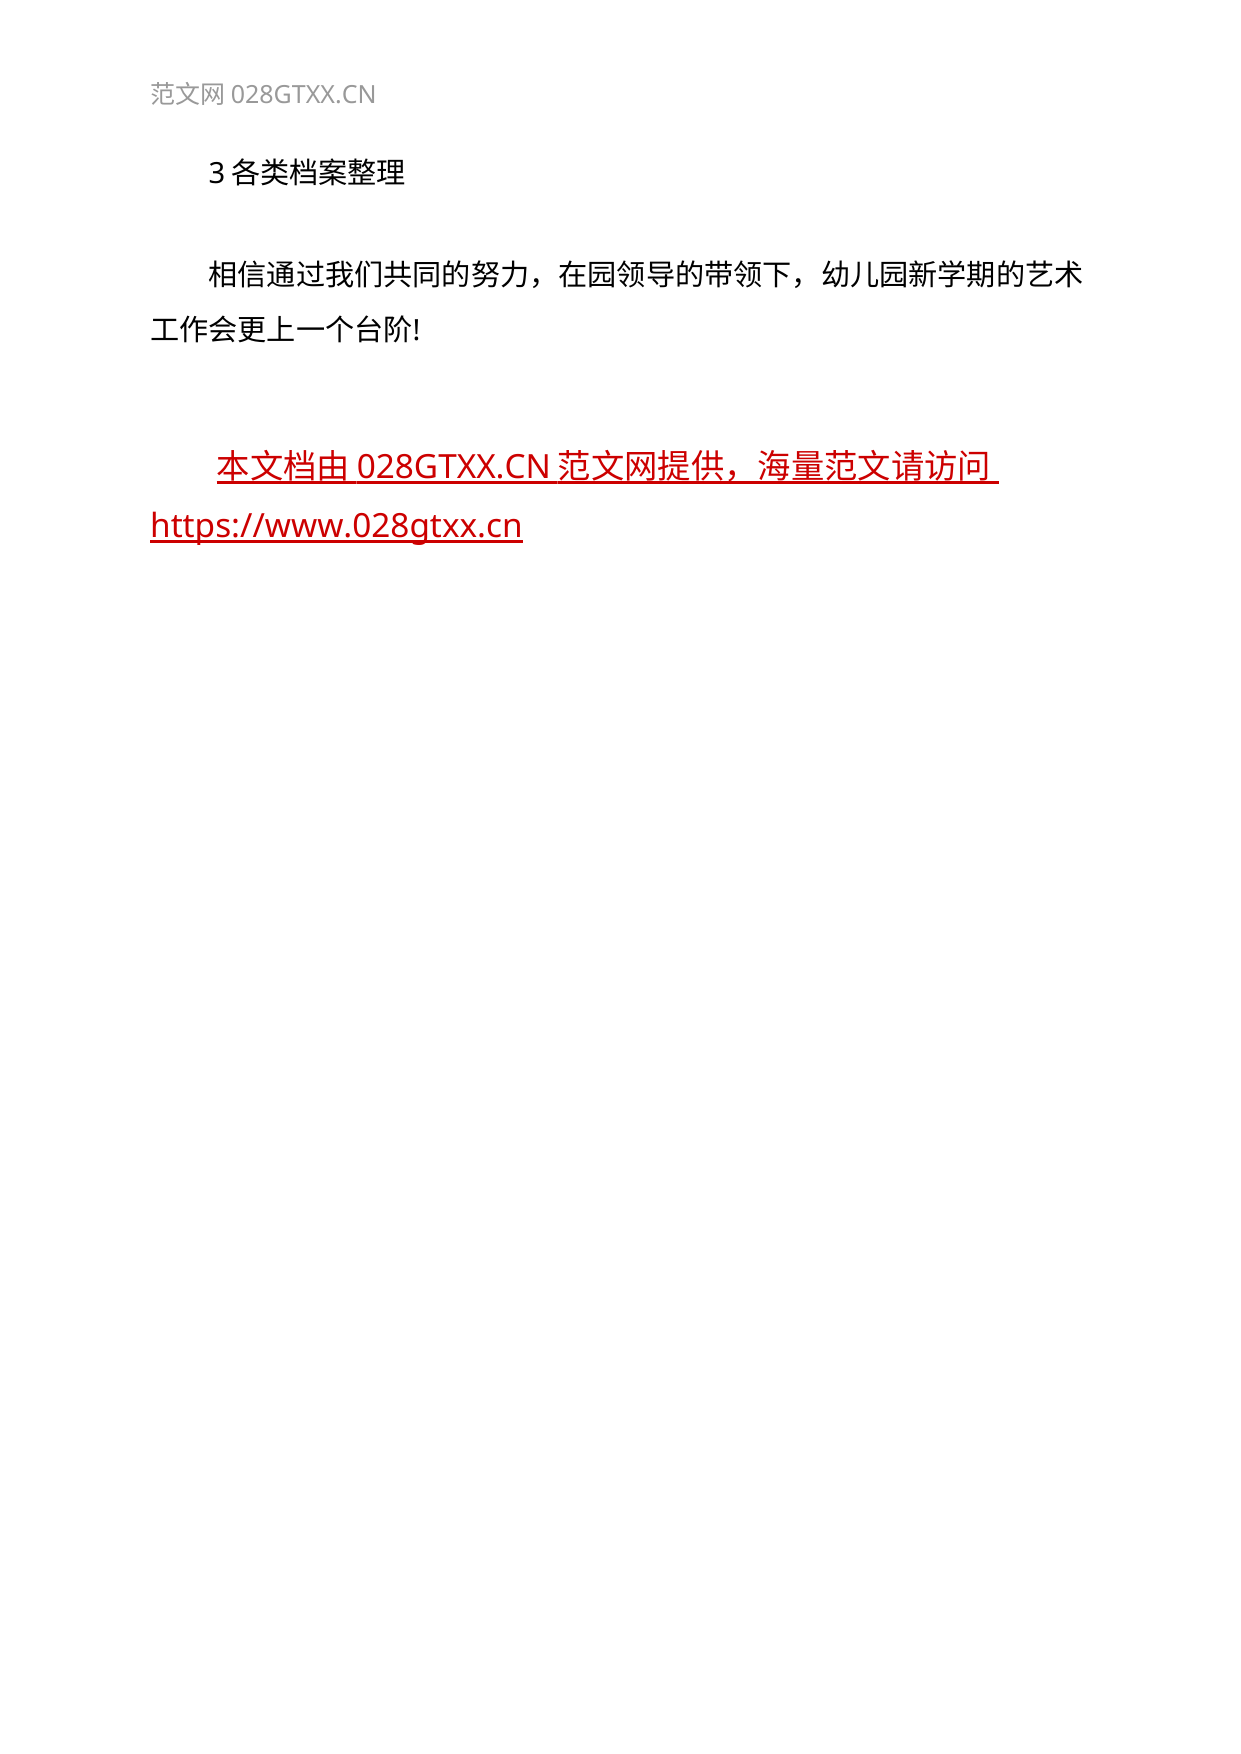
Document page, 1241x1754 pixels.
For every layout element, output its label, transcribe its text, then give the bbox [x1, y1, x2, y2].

text 相信通过我们共同的努力，在园领导的带领下，幼儿园新学期的艺术工作会更上一个台阶! [150, 252, 1090, 349]
text 3各类档案整理 [150, 150, 1090, 192]
text 本文档由028GTXX.CN范文网提供，海量范文请访问 https://www.028gtxx.cn [150, 440, 1090, 547]
